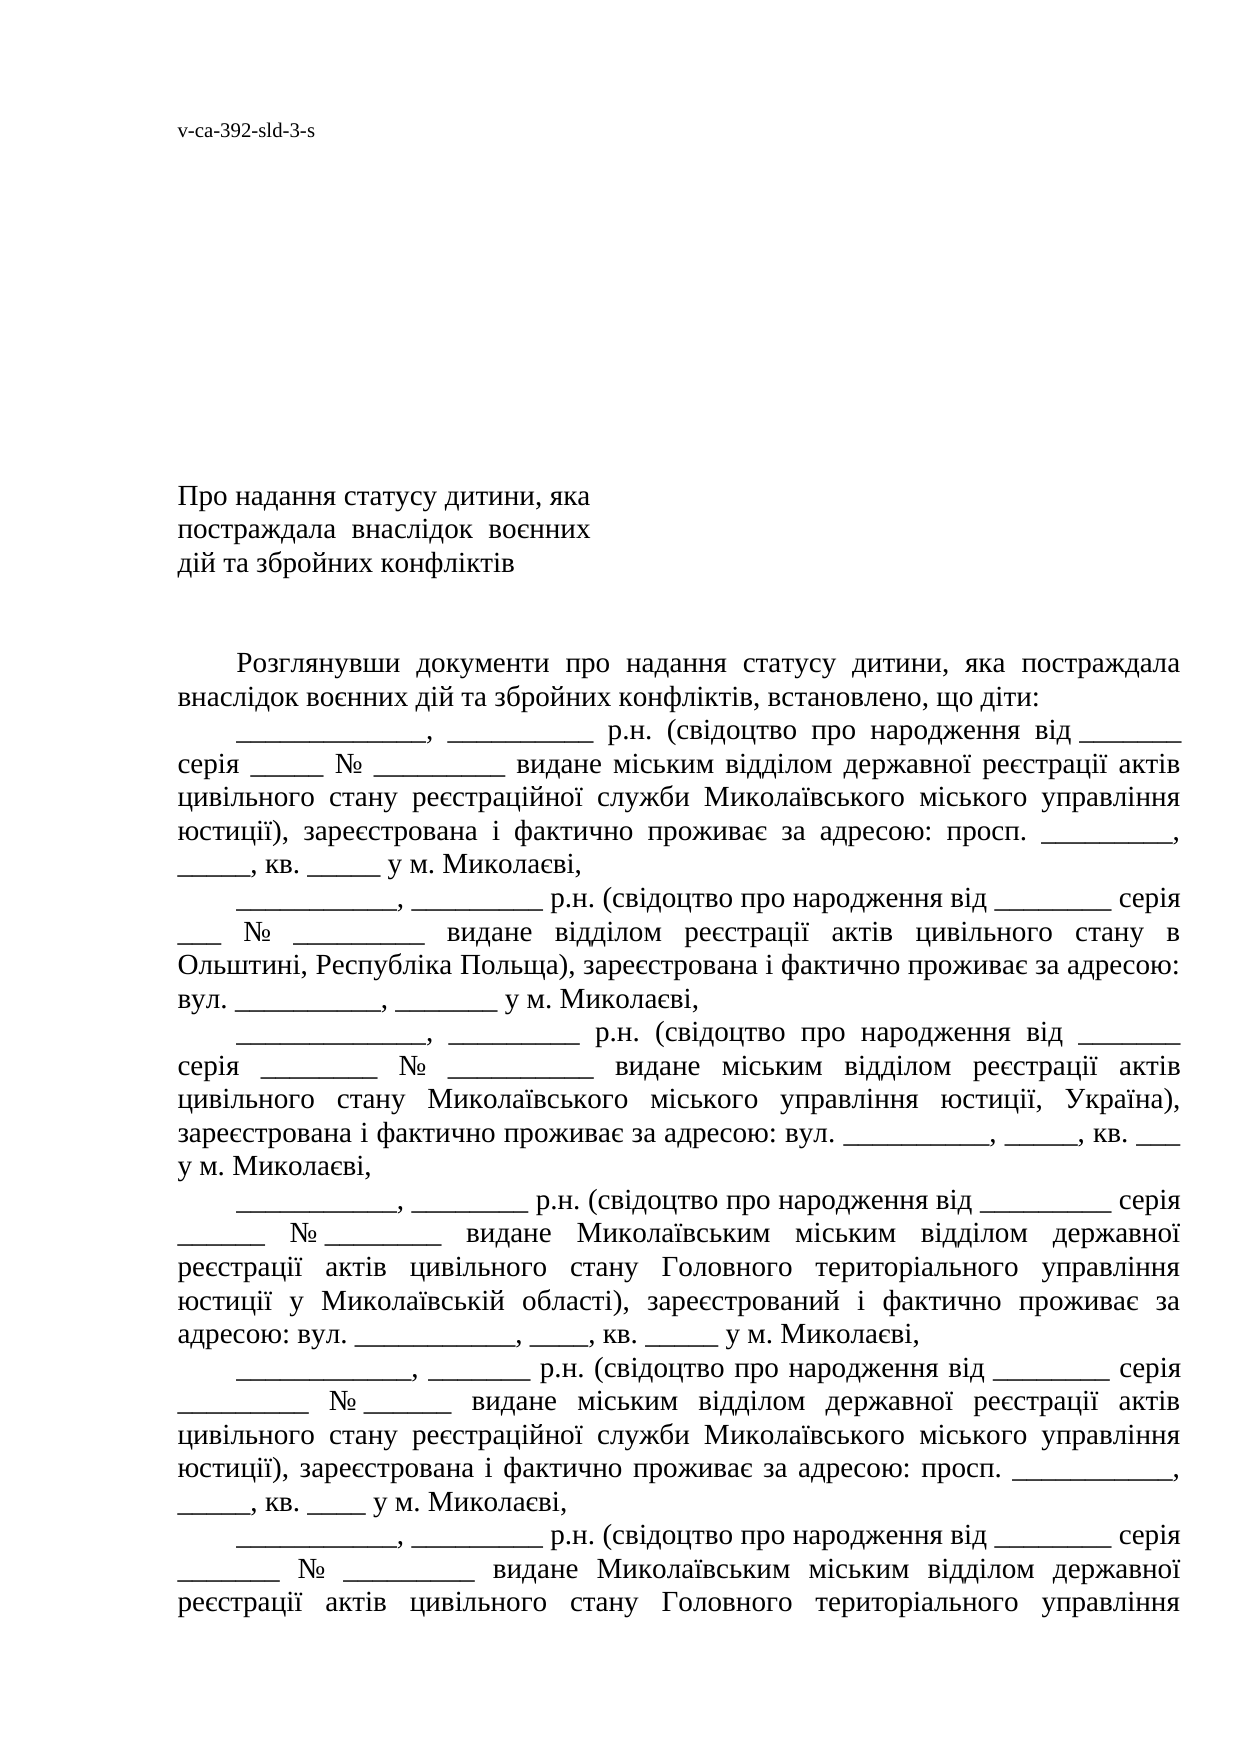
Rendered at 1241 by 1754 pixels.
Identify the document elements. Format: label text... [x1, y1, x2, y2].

text _____________, __________ р.н. (свідоцтво про народження від _______ серія _____ № _________ видане міським відділом державної реєстрації актів цивільного стану реєстраційної служби Миколаївського міського управління юстиції), зареєстрована і фактично проживає за адресою: просп. _________, _____, кв. _____ у м. Миколаєві, [177, 712, 1181, 880]
text v-ca-392-sld-3-s [177, 118, 1181, 142]
text ____________, _______ р.н. (свідоцтво про народження від ________ серія _________ № ______ видане міським відділом державної реєстрації актів цивільного стану реєстраційної служби Миколаївського міського управління юстиції), зареєстрована і фактично проживає за адресою: просп. ___________, _____, кв. ____ у м. Миколаєві, [177, 1350, 1181, 1517]
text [177, 1517, 1181, 1618]
text Розглянувши документи про надання статусу дитини, яка постраждала внаслідок воєнних дій та збройних конфліктів, встановлено, що діти: [177, 645, 1181, 712]
text _____________, _________ р.н. (свідоцтво про народження від _______ серія ________ № __________ видане міським відділом реєстрації актів цивільного стану Миколаївського міського управління юстиції, Україна), зареєстрована і фактично проживає за адресою: вул. __________, _____, кв. ___ у м. Миколаєві, [177, 1014, 1181, 1182]
text ___________, _________ р.н. (свідоцтво про народження від ________ серія ___ № _________ видане відділом реєстрації актів цивільного стану в Ольштині, Республіка Польща), зареєстрована і фактично проживає за адресою: вул. __________, _______ у м. Миколаєві, [177, 880, 1181, 1014]
text Про надання статусу дитини, яка постраждала внаслідок воєнних дій та збройних конфліктів [177, 478, 591, 578]
text ___________, ________ р.н. (свідоцтво про народження від _________ серія ______ № ________ видане Миколаївським міським відділом державної реєстрації актів цивільного стану Головного територіального управління юстиції у Миколаївській області), зареєстрований і фактично проживає за адресою: вул. ___________, ____, кв. _____ у м. Миколаєві, [177, 1182, 1181, 1350]
